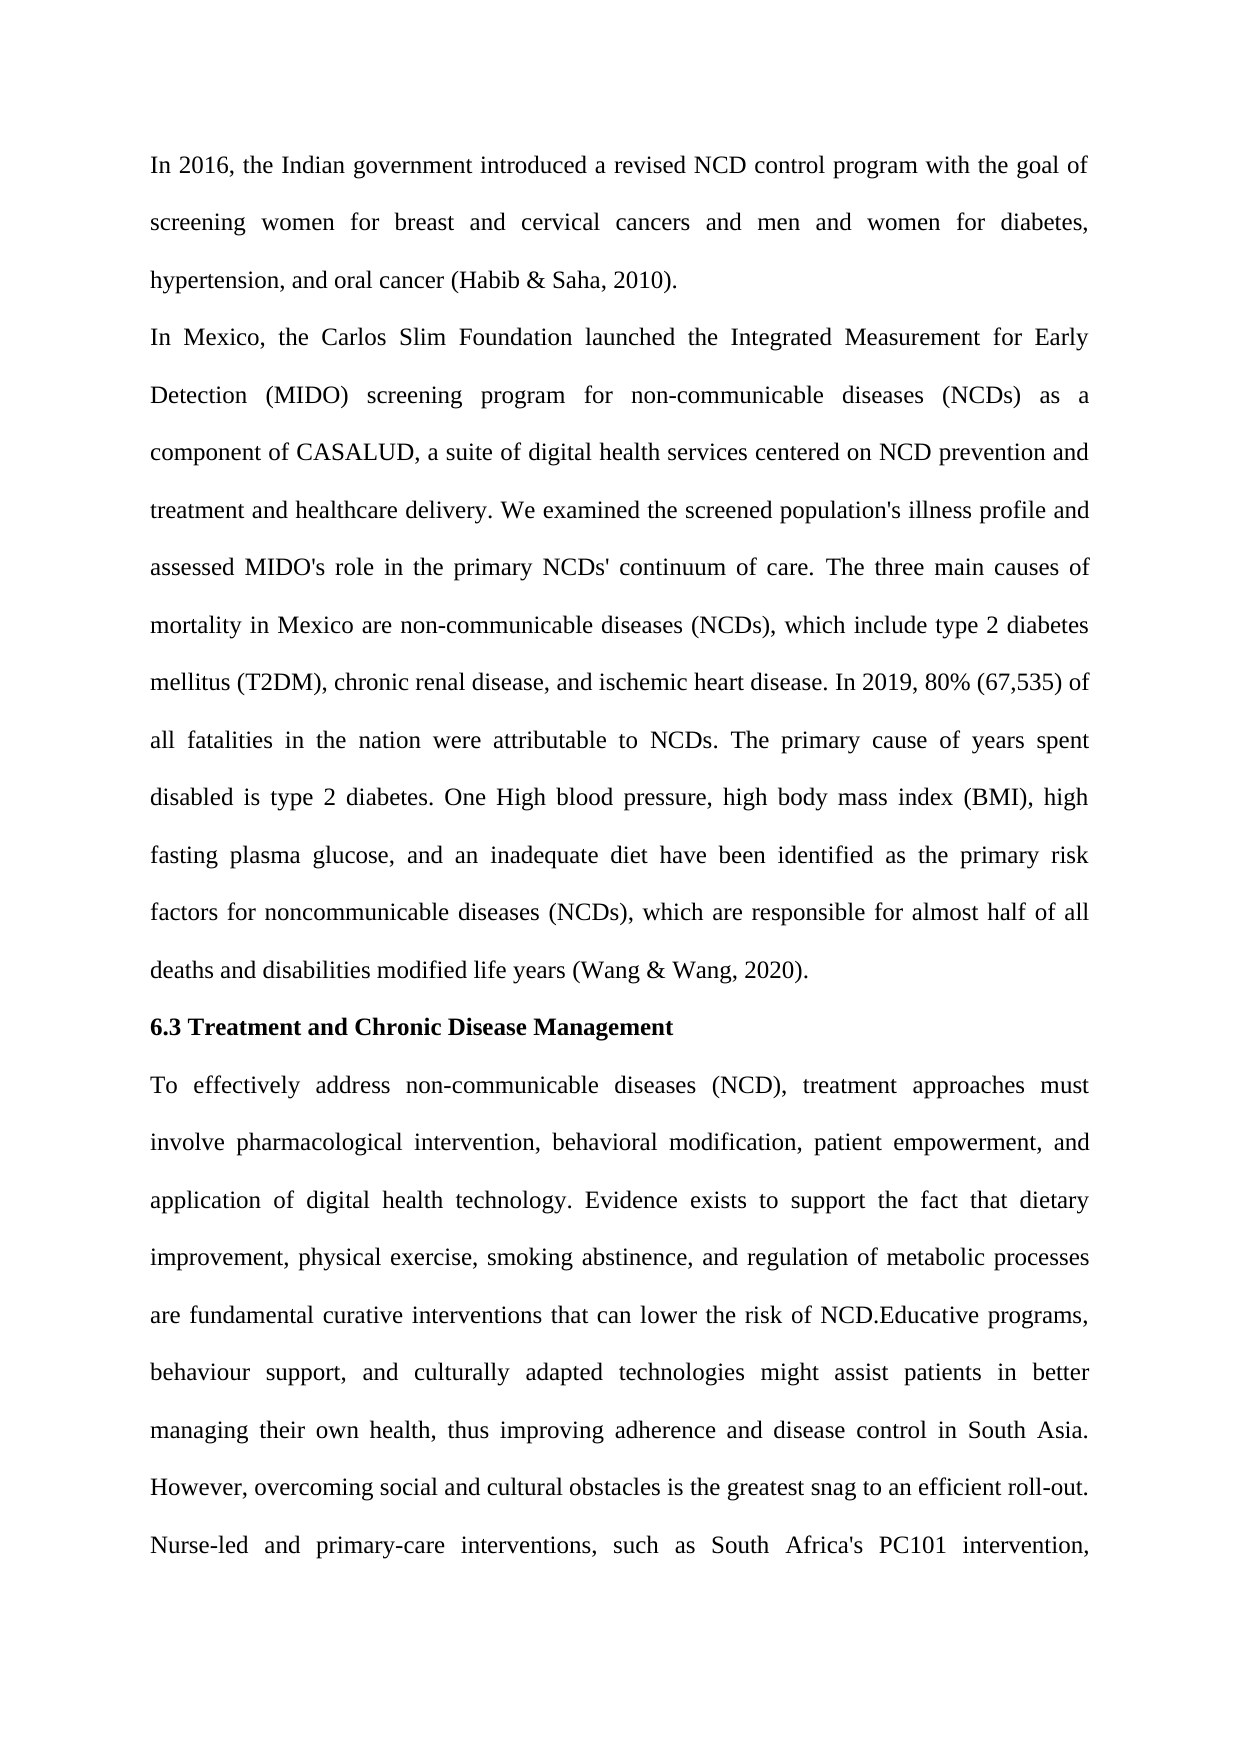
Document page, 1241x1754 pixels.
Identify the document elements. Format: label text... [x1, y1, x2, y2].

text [150, 1070, 1090, 1559]
text In Mexico, the Carlos Slim Foundation launched the Integrated Measurement for Early Detection (MIDO) screening program for non-communicable diseases (NCDs) as a component of CASALUD, a suite of digital health services centered on NCD prevention and treatment and healthcare delivery. We examined the screened population's illness profile and assessed MIDO's role in the primary NCDs' continuum of care. The three main causes of mortality in Mexico are non-communicable diseases (NCDs), which include type 2 diabetes mellitus (T2DM), chronic renal disease, and ischemic heart disease. In 2019, 80% (67,535) of all fatalities in the nation were attributable to NCDs. The primary cause of years spent disabled is type 2 diabetes. One High blood pressure, high body mass index (BMI), high fasting plasma glucose, and an inadequate diet have been identified as the primary risk factors for noncommunicable diseases (NCDs), which are responsible for almost half of all deaths and disabilities modified life years (Wang & Wang, 2020). [150, 322, 1090, 984]
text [150, 150, 1090, 294]
text 6.3 Treatment and Chronic Disease Management [150, 1012, 1090, 1041]
